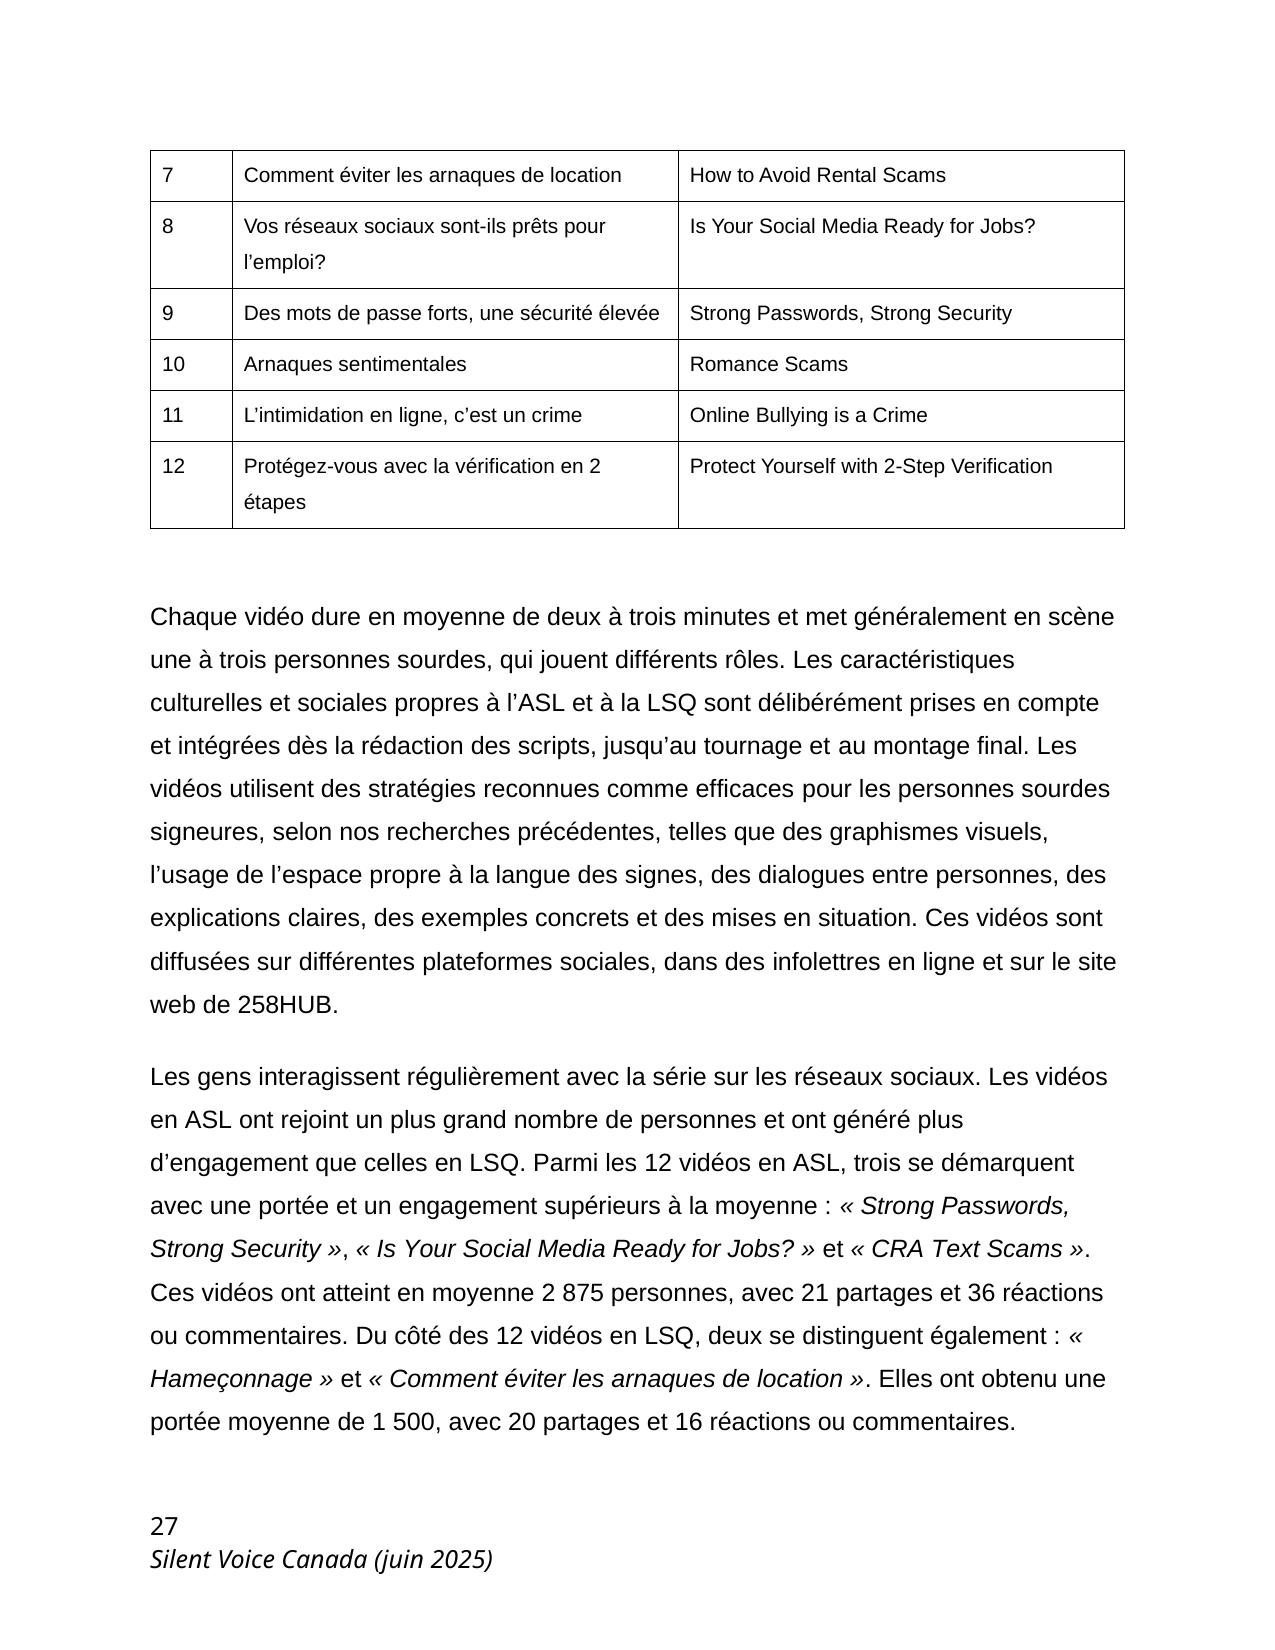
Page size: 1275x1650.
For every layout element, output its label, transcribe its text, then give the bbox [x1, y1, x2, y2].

table_cell Protégez-vous avec la vérification en 2 étapes [233, 442, 678, 528]
table_cell Strong Passwords, Strong Security [679, 289, 1124, 339]
table_cell 10 [151, 340, 232, 390]
text Chaque vidéo dure en moyenne de deux à trois minutes et met généralement en scène une à trois personnes sourdes, qui jouent différents rôles. Les caractéristiques culturelles et sociales propres à l’ASL et à la LSQ sont délibérément prises en compte et intégrées dès la rédaction des scripts, jusqu’au tournage et au montage final. Les vidéos utilisent des stratégies reconnues comme efficaces pour les personnes sourdes signeures, selon nos recherches précédentes, telles que des graphismes visuels, l’usage de l’espace propre à la langue des signes, des dialogues entre personnes, des explications claires, des exemples concrets et des mises en situation. Ces vidéos sont diffusées sur différentes plateformes sociales, dans des infolettres en ligne et sur le site web de 258HUB. [150, 558, 1125, 1018]
table_cell Vos réseaux sociaux sont-ils prêts pour l’emploi? [233, 202, 678, 288]
table_cell 11 [151, 391, 232, 441]
table_cell Romance Scams [679, 340, 1124, 390]
table_cell Des mots de passe forts, une sécurité élevée [233, 289, 678, 339]
table_cell 8 [151, 202, 232, 288]
table_cell 9 [151, 289, 232, 339]
table_cell Online Bullying is a Crime [679, 391, 1124, 441]
table_cell Protect Yourself with 2-Step Verification [679, 442, 1124, 528]
table_cell 7 [151, 151, 232, 201]
table_cell Arnaques sentimentales [233, 340, 678, 390]
table_cell L’intimidation en ligne, c’est un crime [233, 391, 678, 441]
table_cell Comment éviter les arnaques de location [233, 151, 678, 201]
table_cell How to Avoid Rental Scams [679, 151, 1124, 201]
table_cell 12 [151, 442, 232, 528]
table_cell Is Your Social Media Ready for Jobs? [679, 202, 1124, 288]
text Les gens interagissent régulièrement avec la série sur les réseaux sociaux. Les vidéos en ASL ont rejoint un plus grand nombre de personnes et ont généré plus d’engagement que celles en LSQ. Parmi les 12 vidéos en ASL, trois se démarquent avec une portée et un engagement supérieurs à la moyenne : « Strong Passwords, Strong Security », « Is Your Social Media Ready for Jobs? » et « CRA Text Scams ». Ces vidéos ont atteint en moyenne 2 875 personnes, avec 21 partages et 36 réactions ou commentaires. Du côté des 12 vidéos en LSQ, deux se distinguent également : « Hameçonnage » et « Comment éviter les arnaques de location ». Elles ont obtenu une portée moyenne de 1 500, avec 20 partages et 16 réactions ou commentaires. [150, 1062, 1125, 1436]
